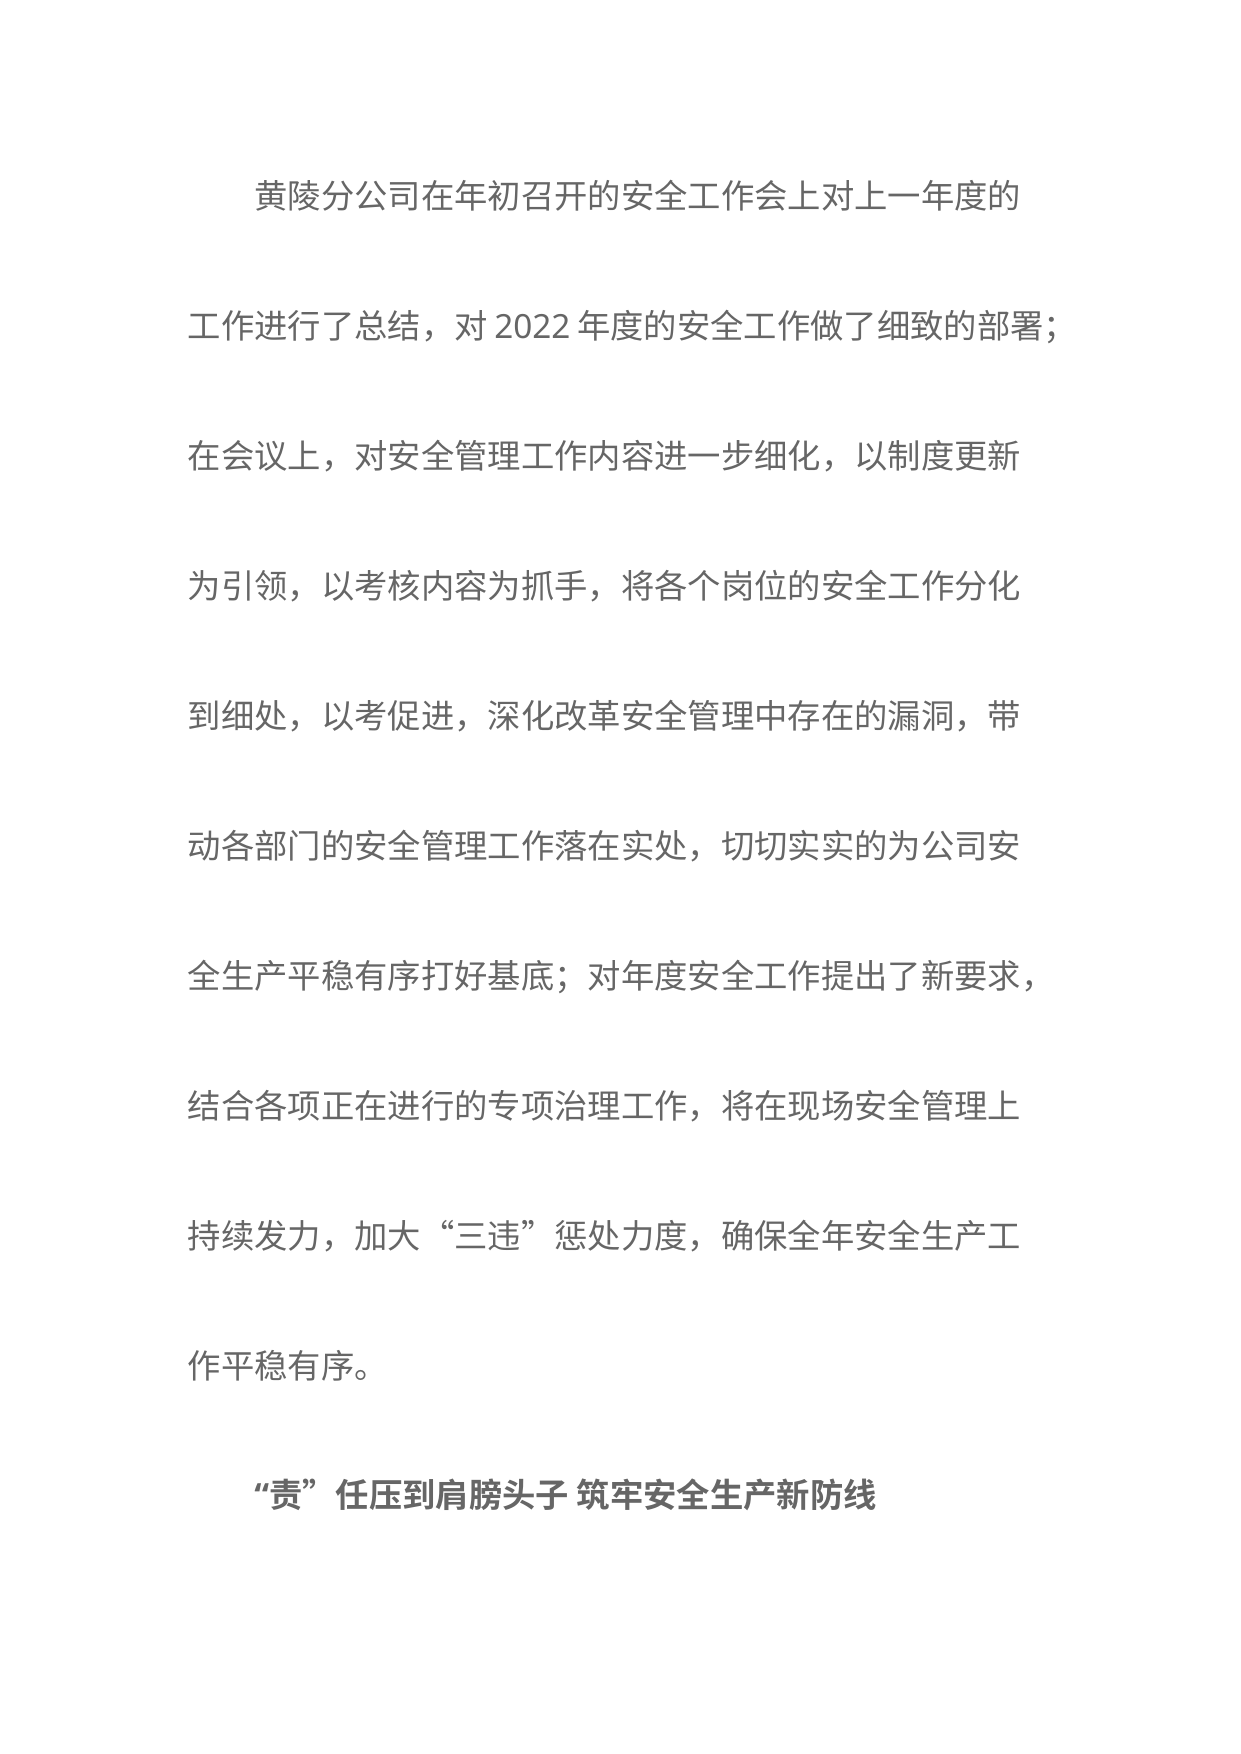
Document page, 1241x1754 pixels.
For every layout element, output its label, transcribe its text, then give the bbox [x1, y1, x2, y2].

text 黄陵分公司在年初召开的安全工作会上对上一年度的工作进行了总结，对2022年度的安全工作做了细致的部署；在会议上，对安全管理工作内容进一步细化，以制度更新为引领，以考核内容为抓手，将各个岗位的安全工作分化到细处，以考促进，深化改革安全管理中存在的漏洞，带动各部门的安全管理工作落在实处，切切实实的为公司安全生产平稳有序打好基底；对年度安全工作提出了新要求，结合各项正在进行的专项治理工作，将在现场安全管理上持续发力，加大“三违”惩处力度，确保全年安全生产工作平稳有序。 [187, 162, 1053, 1397]
text “责”任压到肩膀头子 筑牢安全生产新防线 [187, 1461, 1053, 1526]
